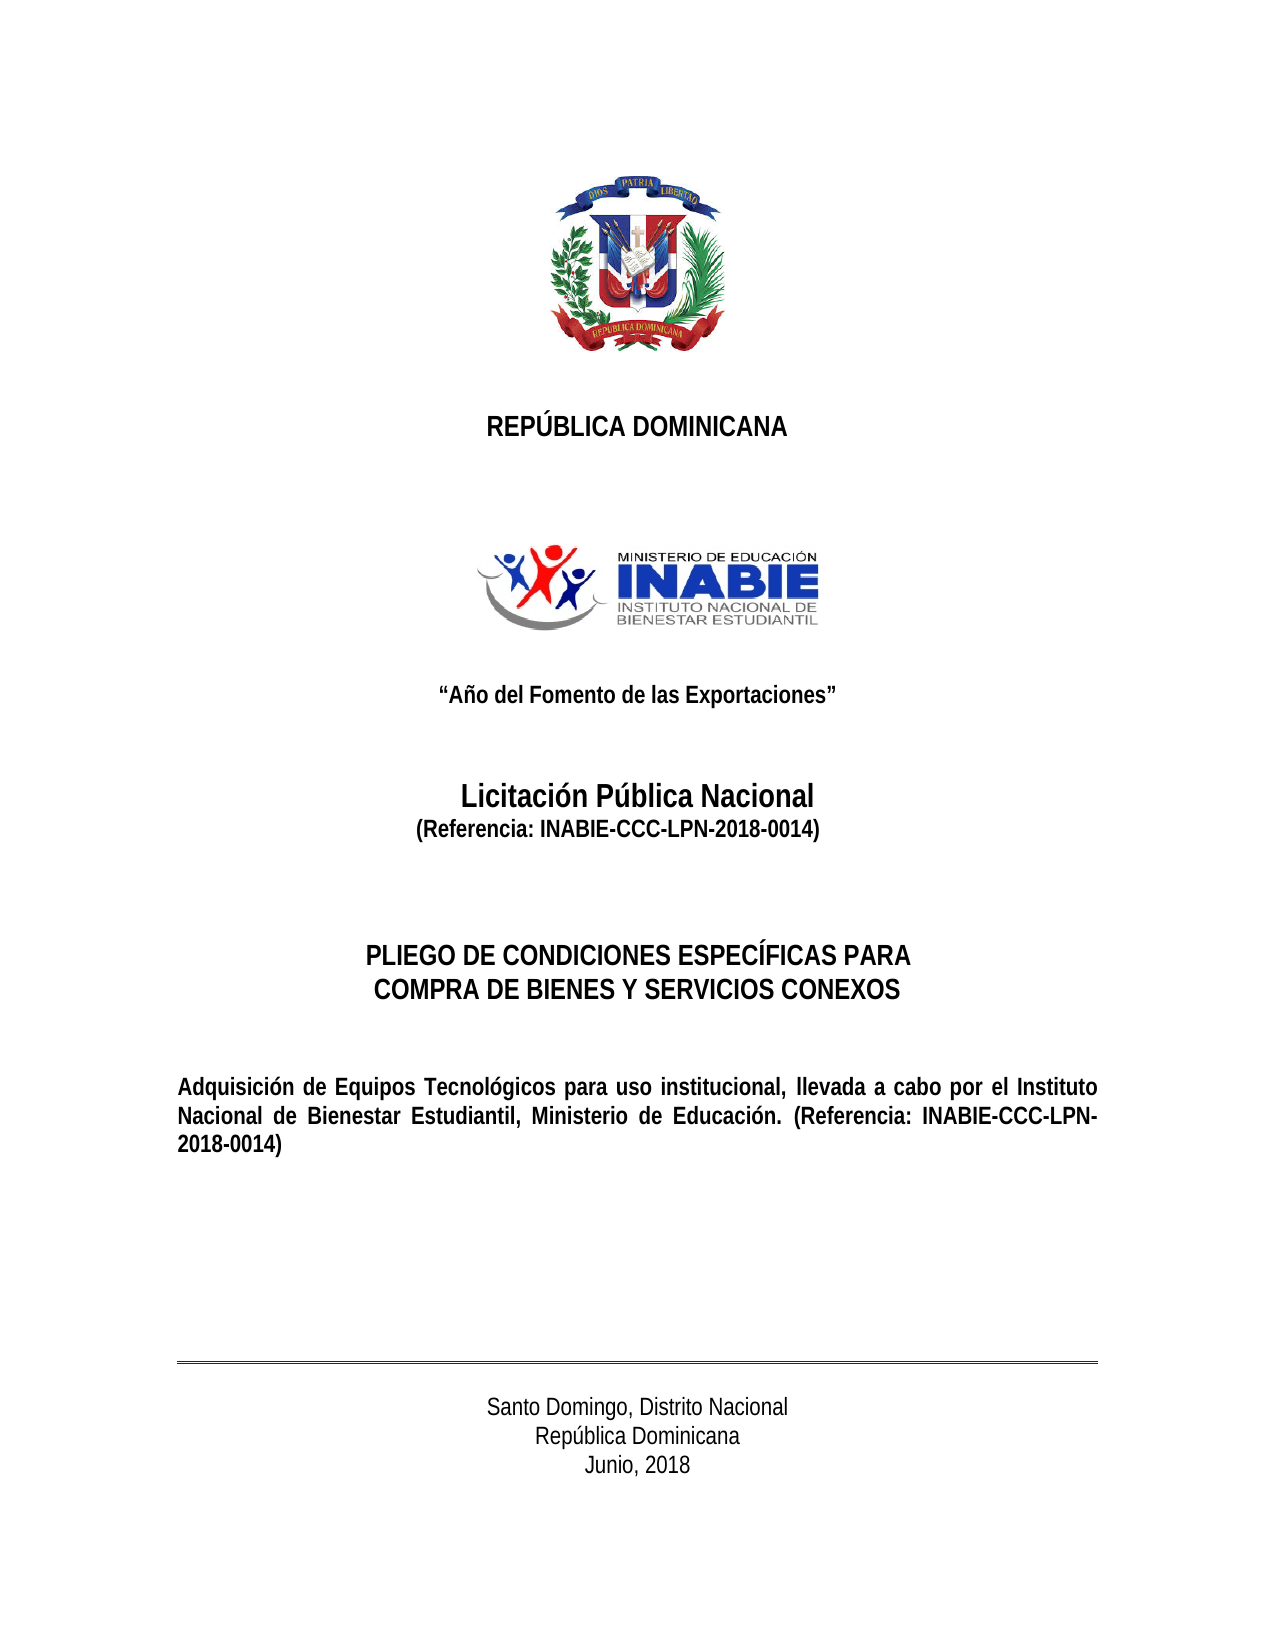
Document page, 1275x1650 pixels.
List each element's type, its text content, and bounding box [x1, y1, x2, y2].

text Licitación Pública Nacional [177, 776, 1098, 814]
text Santo Domingo, Distrito Nacional [177, 1392, 1098, 1421]
text Adquisición de Equipos Tecnológicos para uso institucional, llevada a cabo por el Instituto Nacional de Bienestar Estudiantil, Ministerio de Educación. (Referencia: INABIE-CCC-LPN-2018-0014) [177, 1072, 1098, 1158]
picture [384, 475, 891, 681]
text República Dominicana [177, 1421, 1098, 1450]
text (Referencia: INABIE-CCC-LPN-2018-0014) [177, 814, 1098, 843]
text REPÚBLICA DOMINICANA [177, 409, 1097, 442]
text “Año del Fomento de las Exportaciones” [177, 680, 1098, 709]
text COMPRA DE BIENES Y SERVICIOS CONEXOS [177, 972, 1097, 1005]
picture [550, 176, 725, 352]
text Junio, 2018 [177, 1450, 1098, 1478]
text PLIEGO DE CONDICIONES ESPECÍFICAS PARA [177, 938, 1100, 972]
